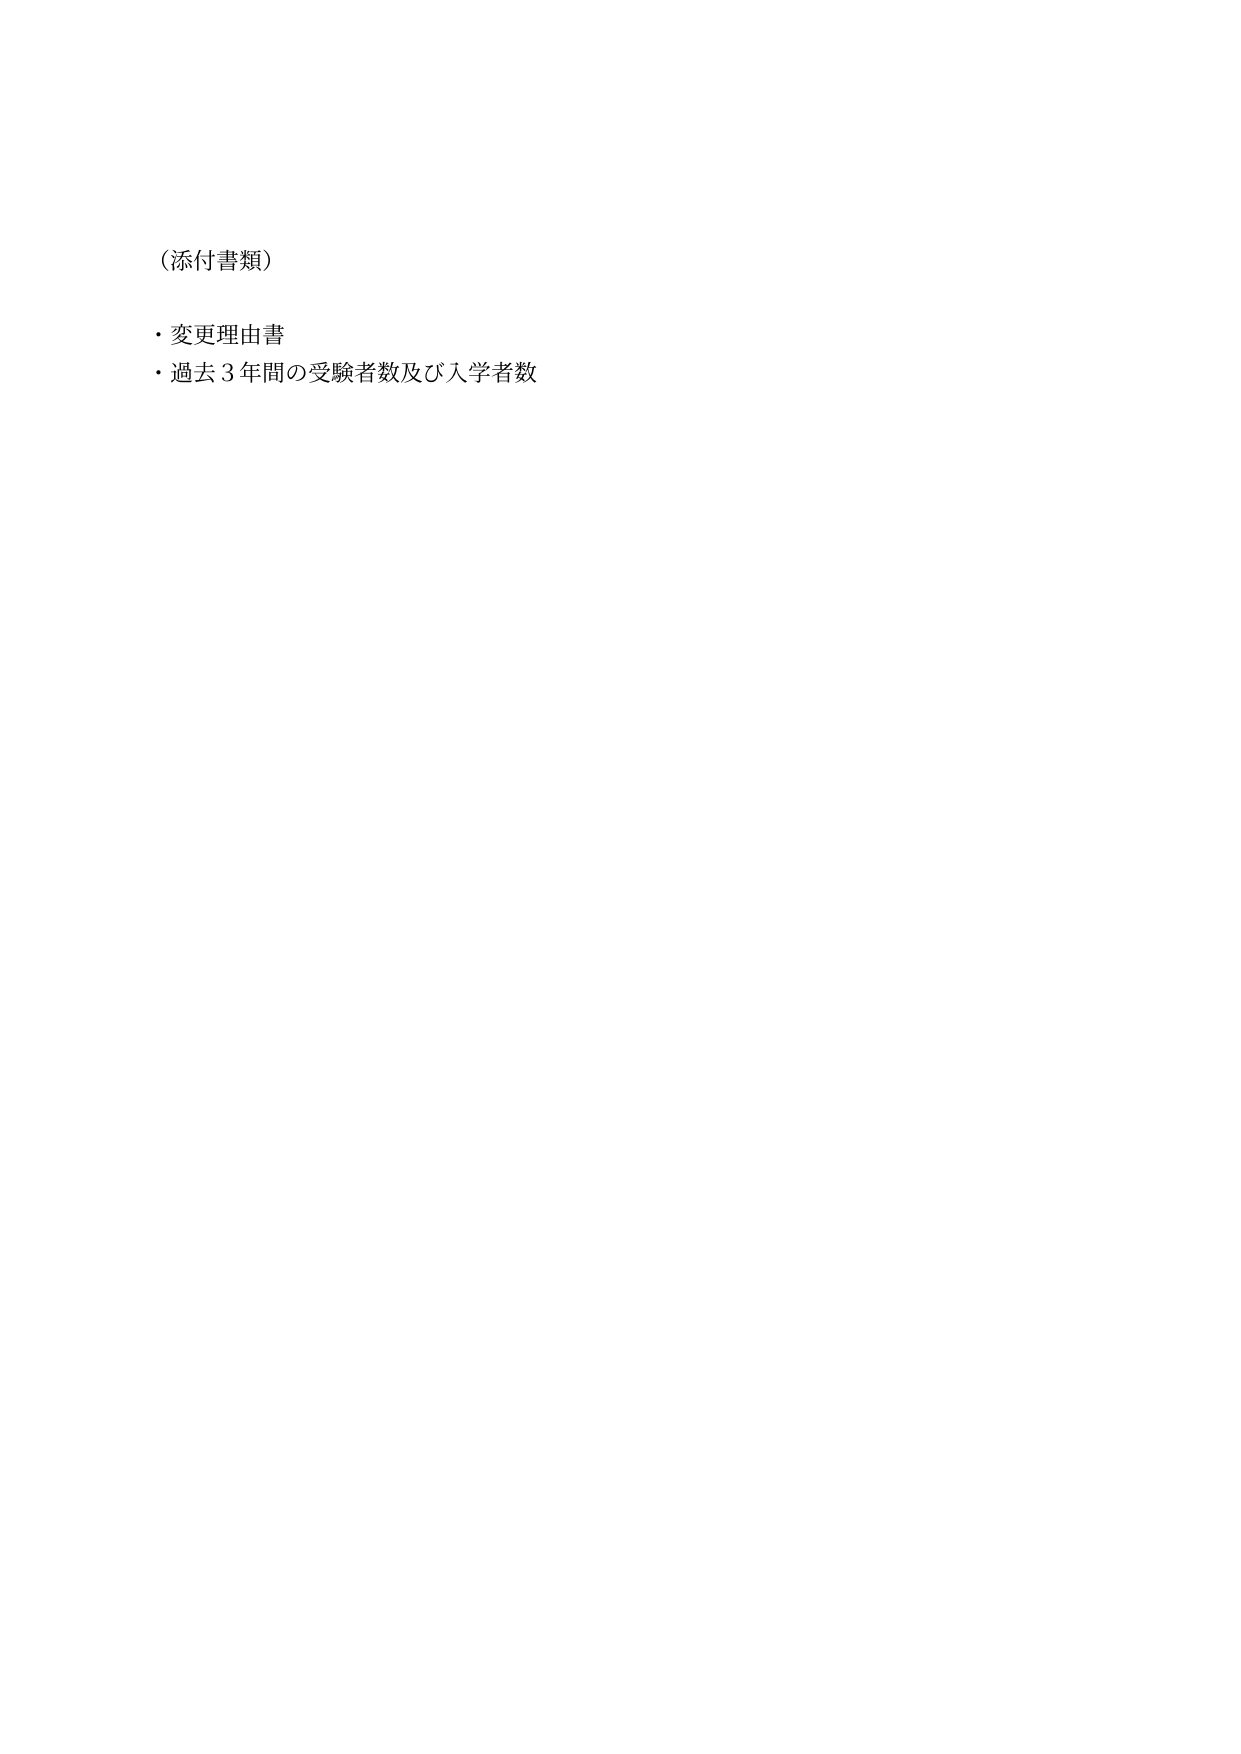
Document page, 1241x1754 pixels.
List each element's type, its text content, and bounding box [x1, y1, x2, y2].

text ・変更理由書 [148, 315, 1098, 352]
text ・過去３年間の受験者数及び入学者数 [148, 352, 1098, 390]
text （添付書類） [148, 241, 1098, 278]
